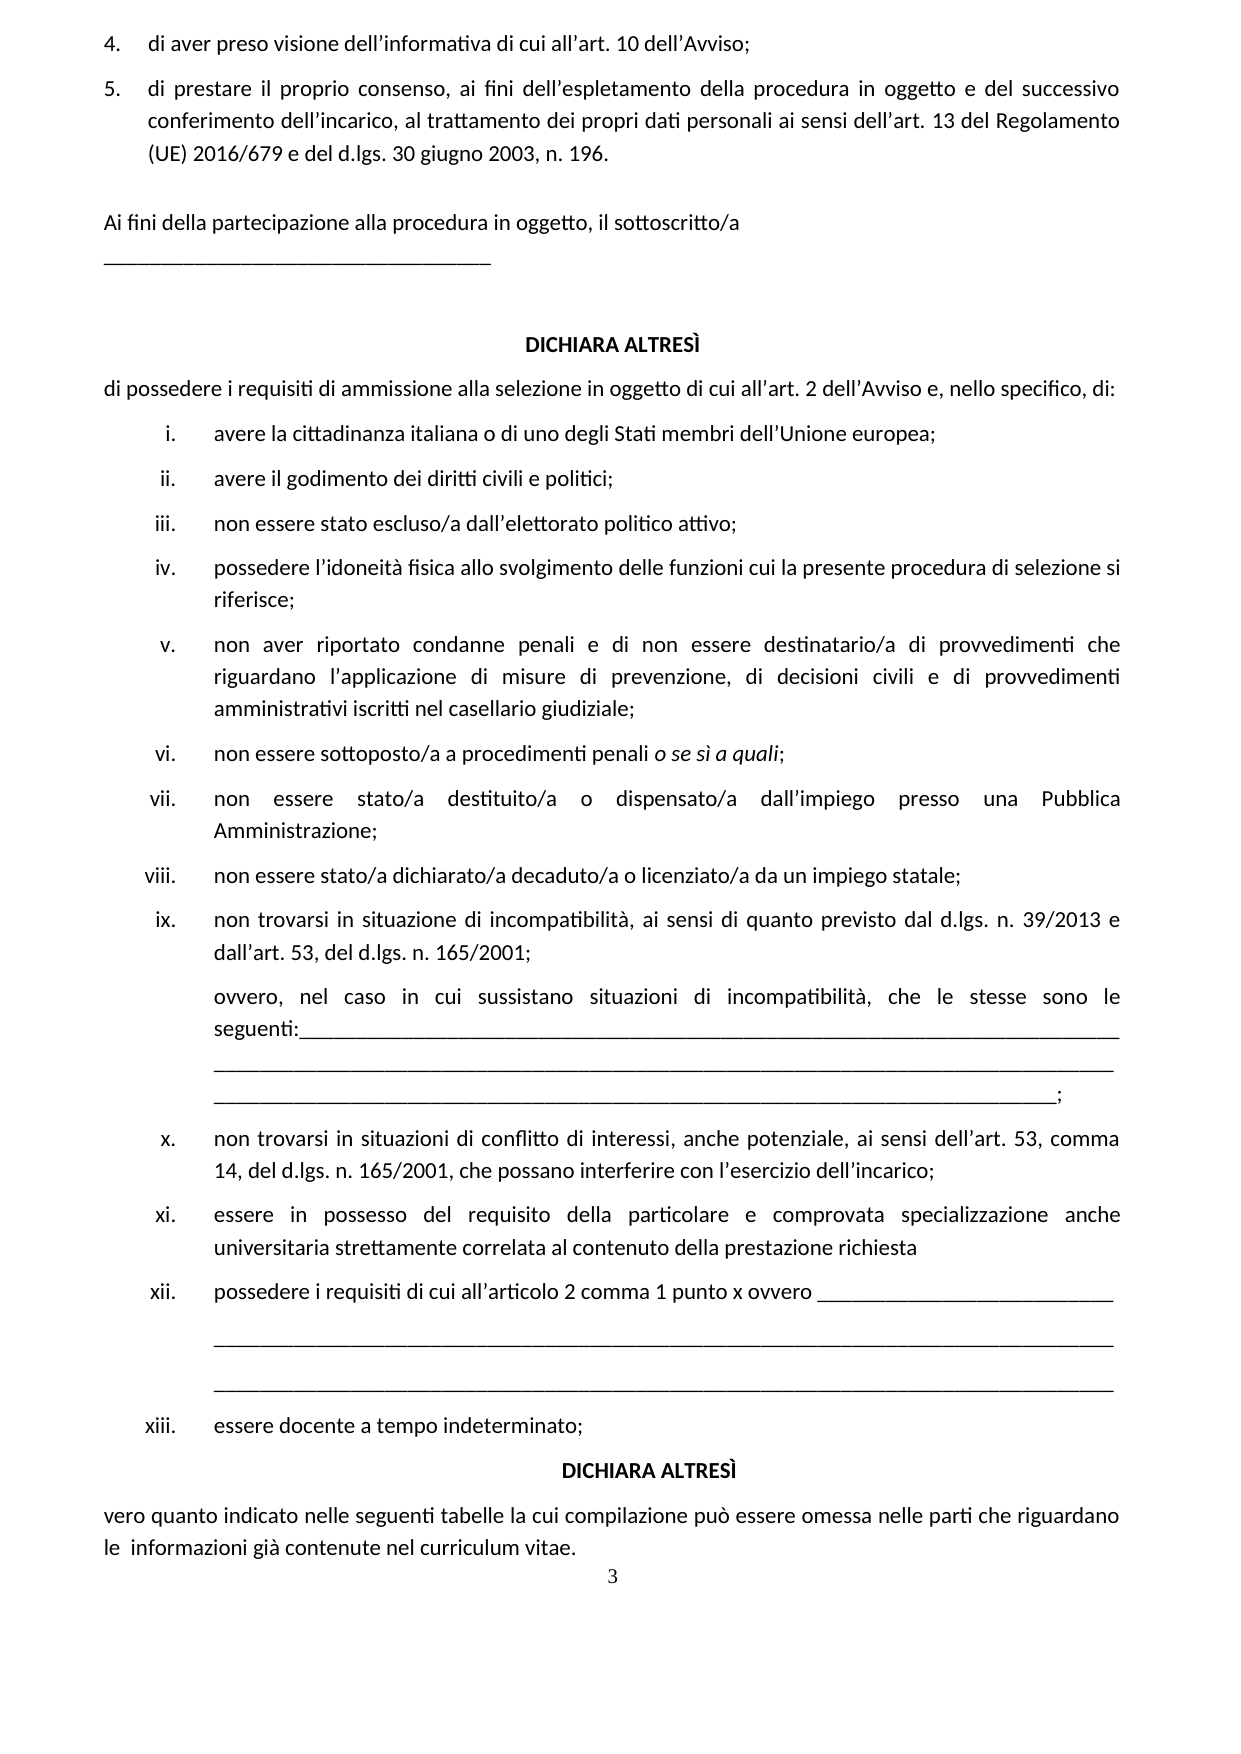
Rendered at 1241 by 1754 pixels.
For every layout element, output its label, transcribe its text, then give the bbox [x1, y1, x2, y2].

list non essere sottoposto/a a procedimenti penali o se sì a quali; [176, 739, 1122, 767]
list non trovarsi in situazione di incompatibilità, ai sensi di quanto previsto dal d.lgs. n. 39/2013 e dall’art. 53, del d.lgs. n. 165/2001; [176, 906, 1122, 966]
list possedere l’idoneità fisica allo svolgimento delle funzioni cui la presente procedura di selezione si riferisce; [176, 553, 1122, 613]
list non aver riportato condanne penali e di non essere destinatario/a di provvedimenti che riguardano l’applicazione di misure di prevenzione, di decisioni civili e di provvedimenti amministrativi iscritti nel casellario giudiziale; [176, 630, 1122, 723]
list non essere stato escluso/a dall’elettorato politico attivo; [176, 509, 1122, 537]
list essere in possesso del requisito della particolare e comprovata specializzazione anche universitaria strettamente correlata al contenuto della prestazione richiesta [176, 1201, 1122, 1261]
text Ai fini della partecipazione alla procedura in oggetto, il sottoscritto/a __________________________________ [103, 208, 1122, 268]
text di possedere i requisiti di ammissione alla selezione in oggetto di cui all’art. 2 dell’Avviso e, nello specifico, di: [103, 374, 1122, 403]
list possedere i requisiti di cui all’articolo 2 comma 1 punto x ovvero __________________________ [176, 1277, 1122, 1305]
list non essere stato/a destituito/a o dispensato/a dall’impiego presso una Pubblica Amministrazione; [176, 784, 1122, 844]
list non essere stato/a dichiarato/a decaduto/a o licenziato/a da un impiego statale; [176, 861, 1122, 889]
text DICHIARA ALTRESÌ [103, 330, 1122, 358]
list ovvero, nel caso in cui sussistano situazioni di incompatibilità, che le stesse sono le seguenti:_________________________________________________________________________________________________________________________________________________________________________________________________________________________________; [214, 982, 1122, 1107]
text DICHIARA ALTRESÌ [176, 1456, 1122, 1484]
list avere il godimento dei diritti civili e politici; [176, 464, 1122, 492]
list _______________________________________________________________________________ [214, 1367, 1122, 1395]
list di aver preso visione dell’informativa di cui all’art. 10 dell’Avviso; [103, 29, 1122, 58]
list avere la cittadinanza italiana o di uno degli Stati membri dell’Unione europea; [176, 419, 1122, 447]
list di prestare il proprio consenso, ai fini dell’espletamento della procedura in oggetto e del successivo conferimento dell’incarico, al trattamento dei propri dati personali ai sensi dell’art. 13 del Regolamento (UE) 2016/679 e del d.lgs. 30 giugno 2003, n. 196. [103, 74, 1122, 167]
list non trovarsi in situazioni di conflitto di interessi, anche potenziale, ai sensi dell’art. 53, comma 14, del d.lgs. n. 165/2001, che possano interferire con l’esercizio dell’incarico; [176, 1124, 1122, 1184]
list _______________________________________________________________________________ [214, 1322, 1122, 1350]
list essere docente a tempo indeterminato; [176, 1411, 1122, 1439]
text vero quanto indicato nelle seguenti tabelle la cui compilazione può essere omessa nelle parti che riguardano le informazioni già contenute nel curriculum vitae. [103, 1501, 1122, 1561]
